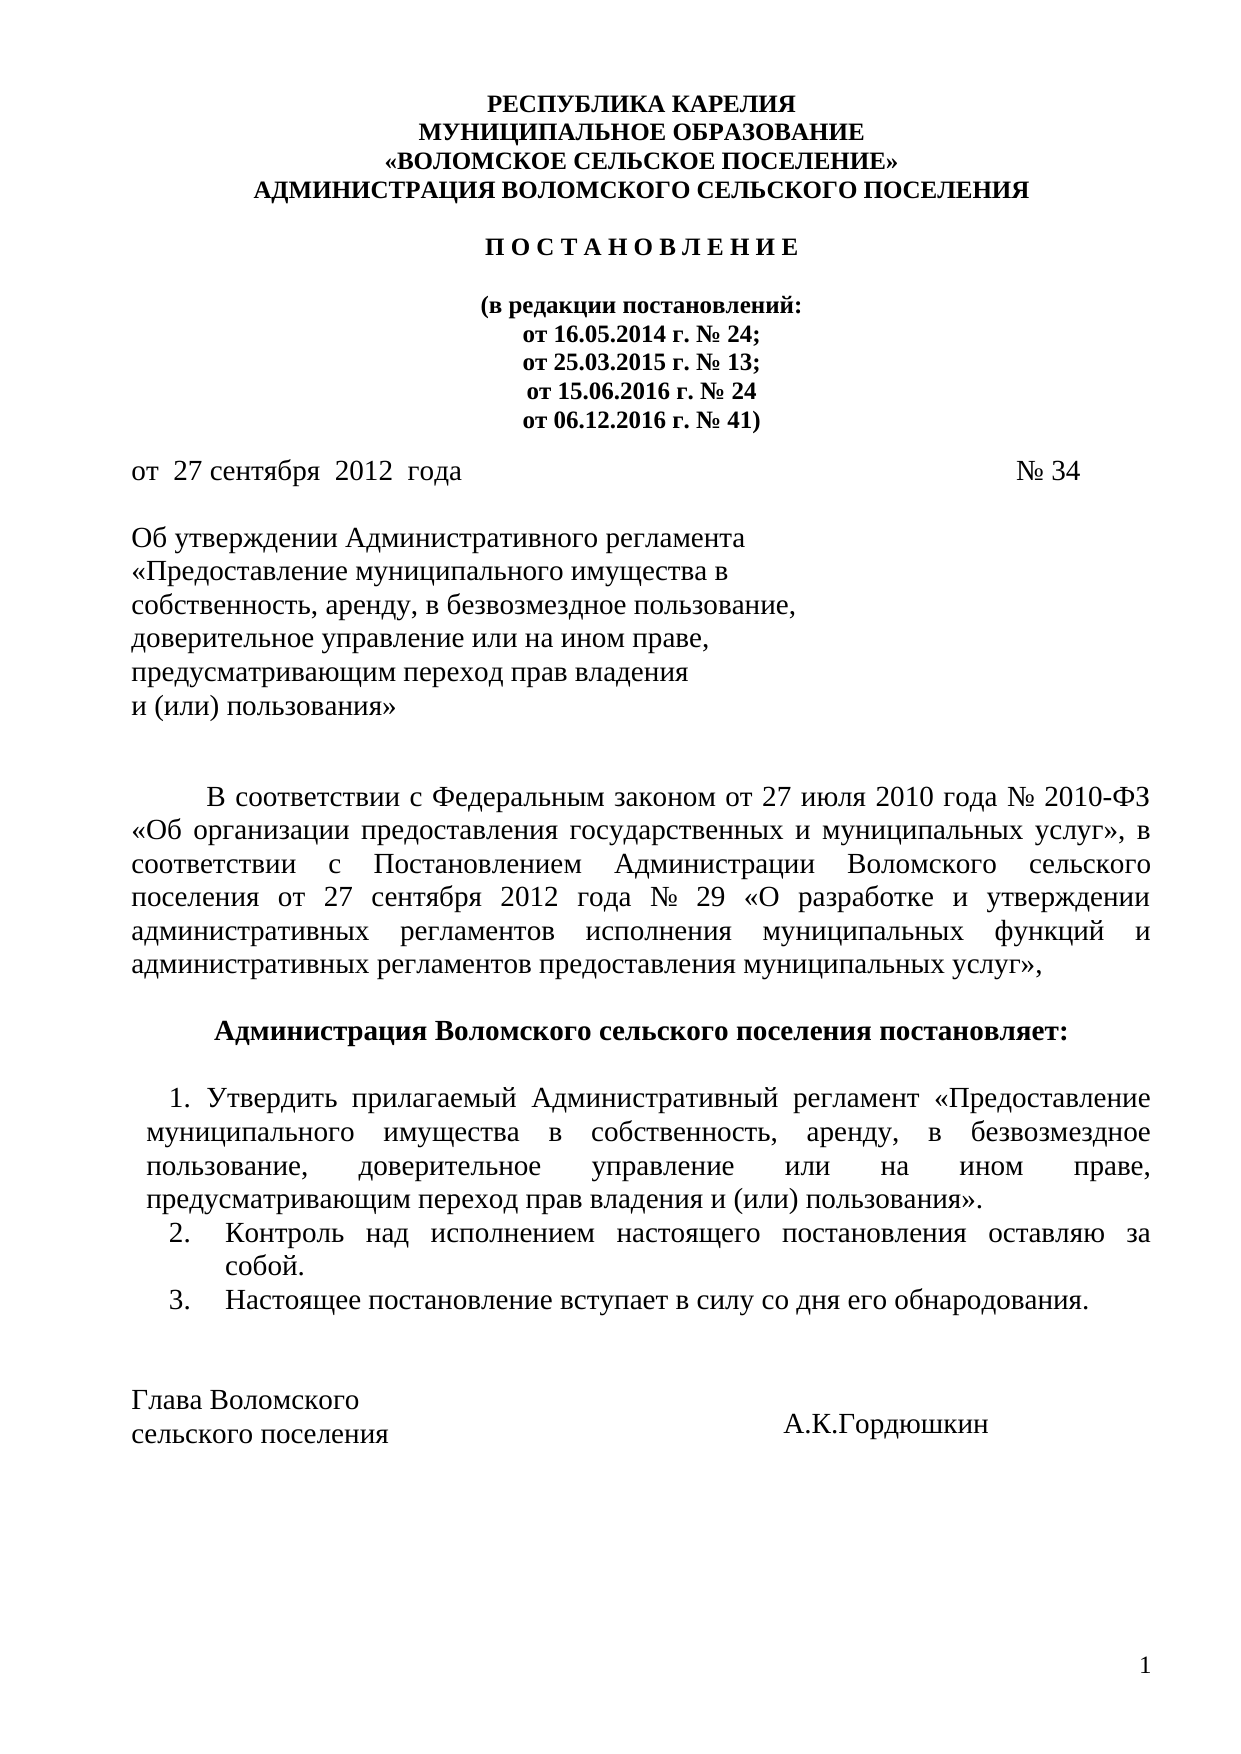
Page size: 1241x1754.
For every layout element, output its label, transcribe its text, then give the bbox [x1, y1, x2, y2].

text Администрация Воломского сельского поселения постановляет: [131, 1013, 1152, 1047]
title (в редакции постановлений: [131, 290, 1152, 319]
list Контроль над исполнением настоящего постановления оставляю за собой. [169, 1215, 1152, 1282]
title П О С Т А Н О В Л Е Н И Е [131, 232, 1152, 261]
title от 15.06.2016 г. № 24 [131, 376, 1152, 405]
title от 16.05.2014 г. № 24; [131, 319, 1152, 347]
list Настоящее постановление вступает в силу со дня его обнародования. [169, 1282, 1152, 1315]
title от 25.03.2015 г. № 13; [131, 347, 1152, 376]
table_header А.К.Гордюшкин [626, 1383, 1132, 1449]
title «ВОЛОМСКОЕ СЕЛЬСКОЕ ПОСЕЛЕНИЕ» [131, 146, 1152, 175]
title от 27 сентября 2012 года № 34 [131, 453, 1152, 486]
text собственность, аренду, в безвозмездное пользование, [131, 587, 1152, 621]
text Об утверждении Административного регламента [131, 520, 1152, 553]
text доверительное управление или на ином праве, [131, 621, 1152, 654]
text и (или) пользования» [131, 688, 1152, 721]
title от 06.12.2016 г. № 41) [131, 405, 1152, 434]
list Утвердить прилагаемый Административный регламент «Предоставление муниципального имущества в собственность, аренду, в безвозмездное пользование, доверительное управление или на ином праве, предусматривающим переход прав владения и (или) пользования». [146, 1081, 1152, 1215]
title АДМИНИСТРАЦИЯ ВОЛОМСКОГО СЕЛЬСКОГО ПОСЕЛЕНИЯ [131, 175, 1152, 204]
title МУНИЦИПАЛЬНОЕ ОБРАЗОВАНИЕ [131, 117, 1152, 146]
text предусматривающим переход прав владения [131, 654, 1152, 688]
text В соответствии с Федеральным законом от 27 июля 2010 года № 2010-ФЗ «Об организации предоставления государственных и муниципальных услуг», в соответствии с Постановлением Администрации Воломского сельского поселения от 27 сентября 2012 года № 29 «О разработке и утверждении административных регламентов исполнения муниципальных функций и административных регламентов предоставления муниципальных услуг», [131, 779, 1152, 980]
table_header Глава Воломского сельского поселения [120, 1383, 626, 1449]
title РЕСПУБЛИКА КАРЕЛИЯ [131, 89, 1152, 117]
text «Предоставление муниципального имущества в [131, 553, 1152, 587]
